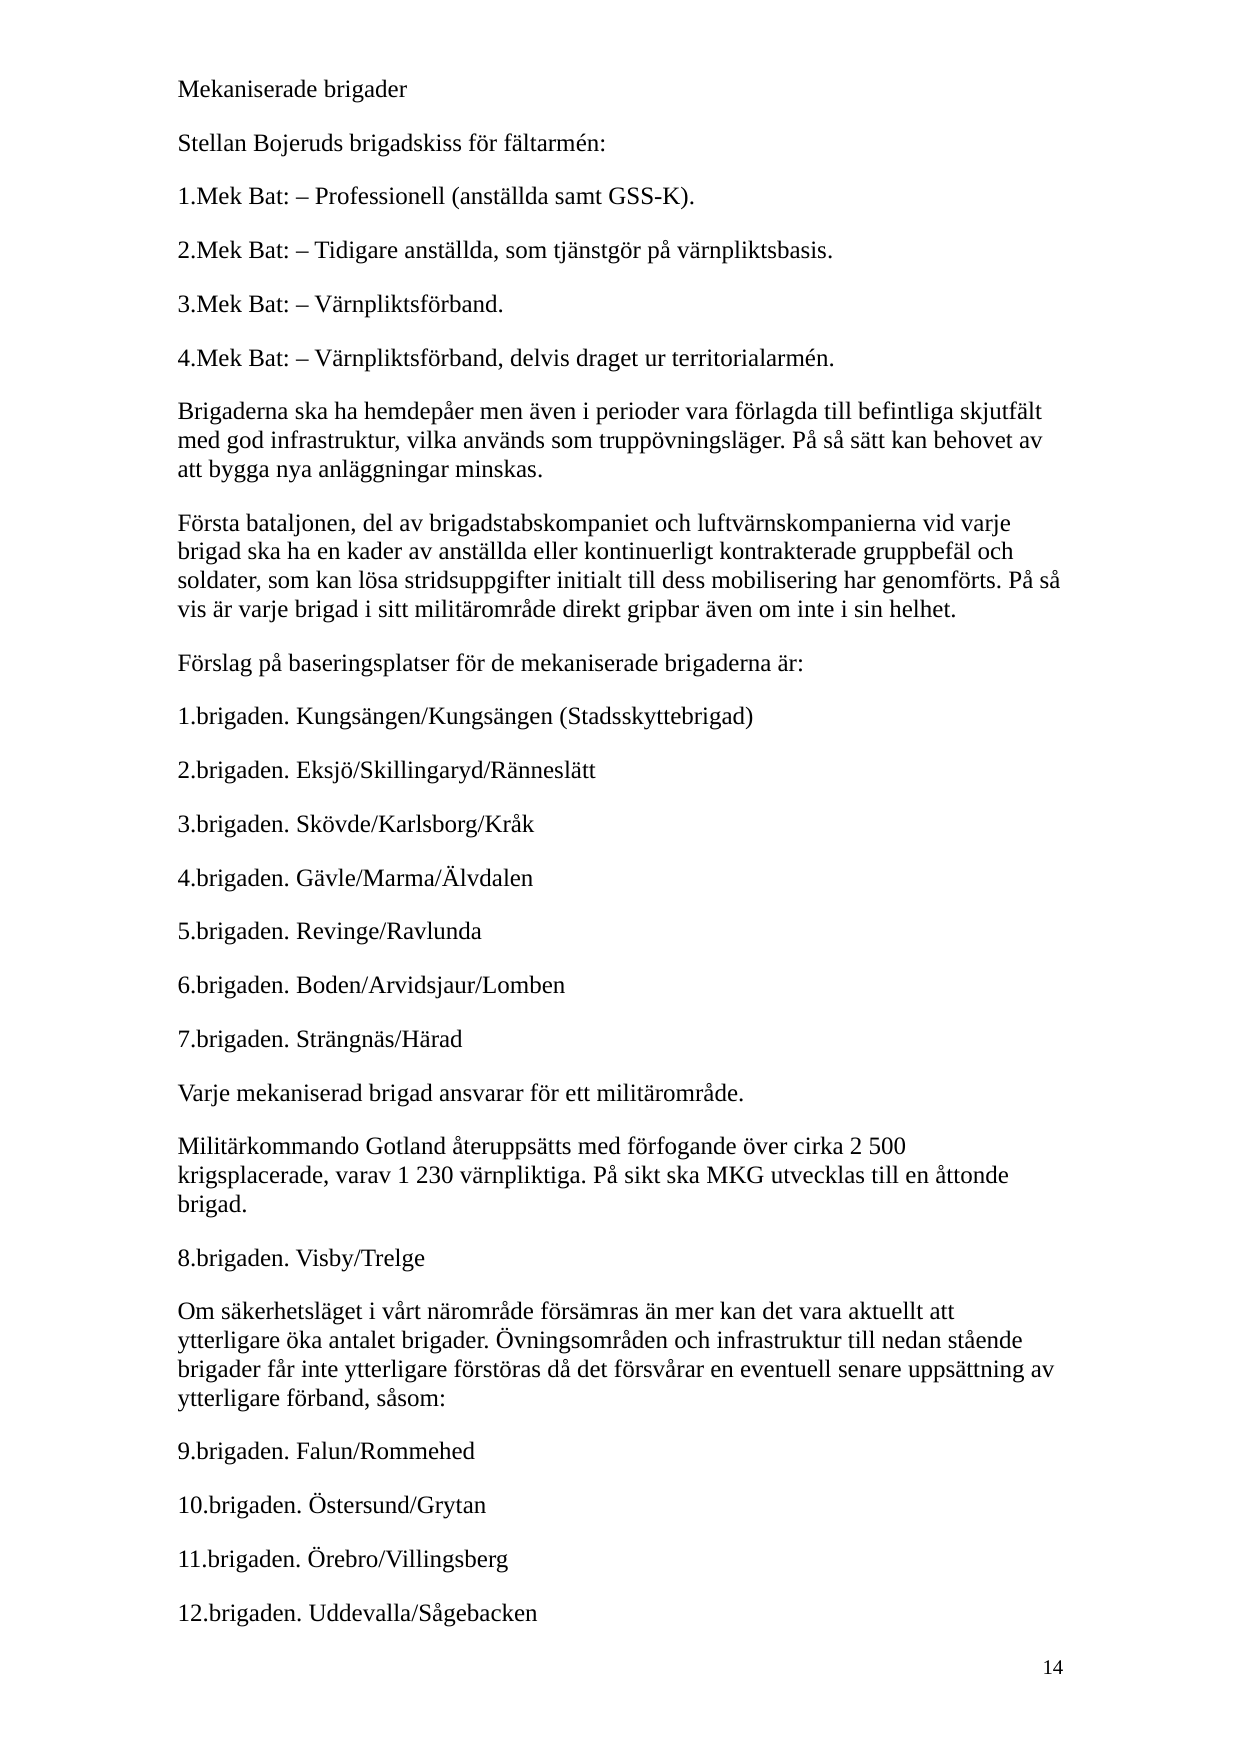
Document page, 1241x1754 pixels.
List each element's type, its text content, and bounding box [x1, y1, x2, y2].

subtitle Brigaderna ska ha hemdepåer men även i perioder vara förlagda till befintliga skjutfält med god infrastruktur, vilka används som truppövningsläger. På så sätt kan behovet av att bygga nya anläggningar minskas. [177, 396, 1063, 483]
subtitle 11.brigaden. Örebro/Villingsberg [177, 1544, 1063, 1573]
subtitle 4.brigaden. Gävle/Marma/Älvdalen [177, 863, 1063, 891]
subtitle Förslag på baseringsplatser för de mekaniserade brigaderna är: [177, 648, 1063, 676]
subtitle Första bataljonen, del av brigadstabskompaniet och luftvärnskompanierna vid varje brigad ska ha en kader av anställda eller kontinuerligt kontrakterade gruppbefäl och soldater, som kan lösa stridsuppgifter initialt till dess mobilisering har genomförts. På så vis är varje brigad i sitt militärområde direkt gripbar även om inte i sin helhet. [177, 508, 1063, 623]
subtitle 1.brigaden. Kungsängen/Kungsängen (Stadsskyttebrigad) [177, 701, 1063, 730]
subtitle 9.brigaden. Falun/Rommehed [177, 1436, 1063, 1465]
subtitle 6.brigaden. Boden/Arvidsjaur/Lomben [177, 970, 1063, 999]
subtitle 2.Mek Bat: – Tidigare anställda, som tjänstgör på värnpliktsbasis. [177, 235, 1063, 264]
subtitle Militärkommando Gotland återuppsätts med förfogande över cirka 2 500 krigsplacerade, varav 1 230 värnpliktiga. På sikt ska MKG utvecklas till en åttonde brigad. [177, 1131, 1063, 1218]
subtitle 4.Mek Bat: – Värnpliktsförband, delvis draget ur territorialarmén. [177, 343, 1063, 371]
subtitle Mekaniserade brigader [177, 74, 1063, 103]
subtitle 10.brigaden. Östersund/Grytan [177, 1490, 1063, 1519]
subtitle 1.Mek Bat: – Professionell (anställda samt GSS-K). [177, 181, 1063, 210]
subtitle Om säkerhetsläget i vårt närområde försämras än mer kan det vara aktuellt att ytterligare öka antalet brigader. Övningsområden och infrastruktur till nedan stående brigader får inte ytterligare förstöras då det försvårar en eventuell senare uppsättning av ytterligare förband, såsom: [177, 1296, 1063, 1411]
subtitle 3.Mek Bat: – Värnpliktsförband. [177, 289, 1063, 318]
subtitle 8.brigaden. Visby/Trelge [177, 1243, 1063, 1271]
subtitle 5.brigaden. Revinge/Ravlunda [177, 916, 1063, 945]
subtitle 12.brigaden. Uddevalla/Sågebacken [177, 1598, 1063, 1626]
subtitle Varje mekaniserad brigad ansvarar för ett militärområde. [177, 1078, 1063, 1106]
subtitle 3.brigaden. Skövde/Karlsborg/Kråk [177, 809, 1063, 838]
subtitle Stellan Bojeruds brigadskiss för fältarmén: [177, 128, 1063, 156]
subtitle 7.brigaden. Strängnäs/Härad [177, 1024, 1063, 1053]
subtitle 2.brigaden. Eksjö/Skillingaryd/Ränneslätt [177, 755, 1063, 784]
